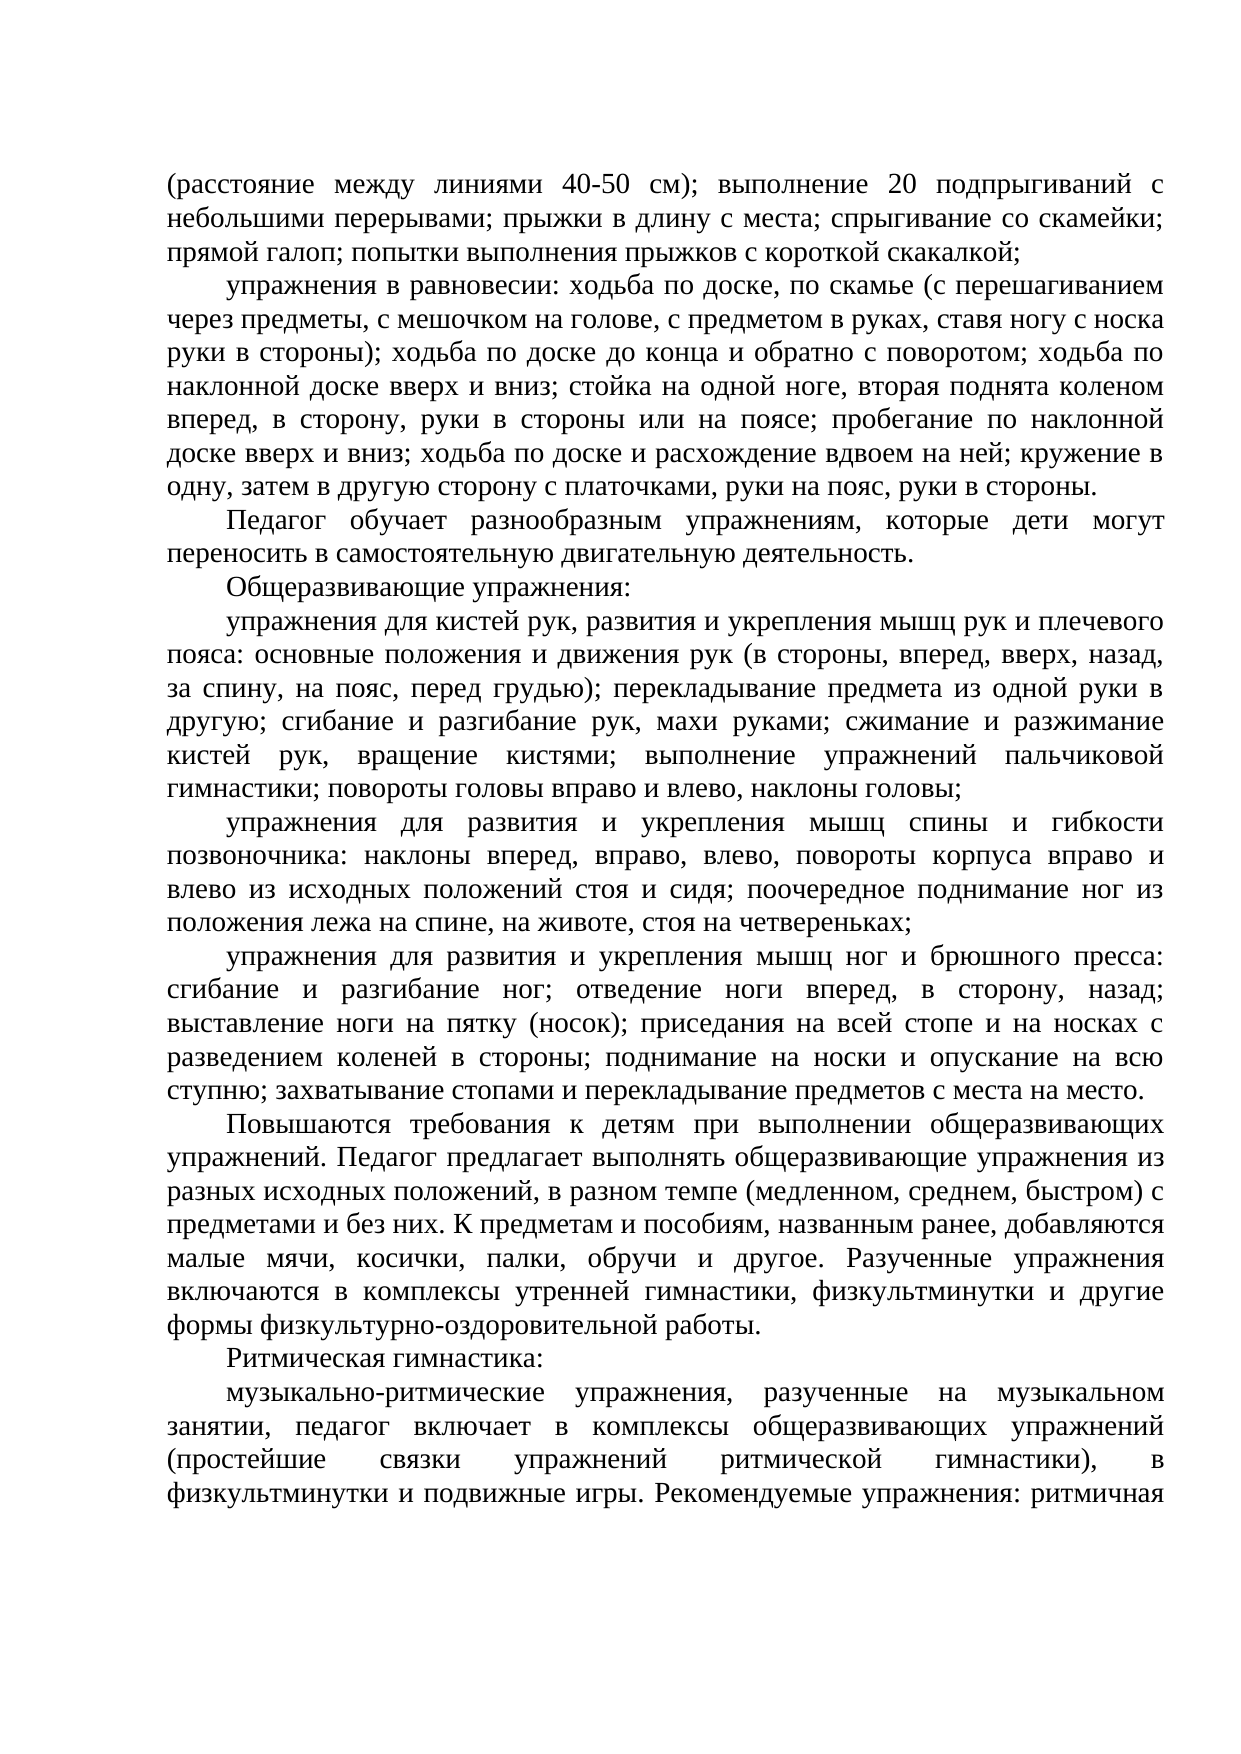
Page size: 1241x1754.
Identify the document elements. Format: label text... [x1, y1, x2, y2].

text упражнения для кистей рук, развития и укрепления мышц рук и плечевого пояса: основные положения и движения рук (в стороны, вперед, вверх, назад, за спину, на пояс, перед грудью); перекладывание предмета из одной руки в другую; сгибание и разгибание рук, махи руками; сжимание и разжимание кистей рук, вращение кистями; выполнение упражнений пальчиковой гимнастики; повороты головы вправо и влево, наклоны головы; [167, 603, 1165, 804]
text упражнения для развития и укрепления мышц ног и брюшного пресса: сгибание и разгибание ног; отведение ноги вперед, в сторону, назад; выставление ноги на пятку (носок); приседания на всей стопе и на носках с разведением коленей в стороны; поднимание на носки и опускание на всю ступню; захватывание стопами и перекладывание предметов с места на место. [167, 938, 1165, 1106]
text Педагог обучает разнообразным упражнениям, которые дети могут переносить в самостоятельную двигательную деятельность. [167, 502, 1165, 569]
text упражнения для развития и укрепления мышц спины и гибкости позвоночника: наклоны вперед, вправо, влево, повороты корпуса вправо и влево из исходных положений стоя и сидя; поочередное поднимание ног из положения лежа на спине, на животе, стоя на четвереньках; [167, 804, 1165, 938]
text Ритмическая гимнастика: [167, 1341, 1165, 1374]
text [167, 1374, 1165, 1508]
text Общеразвивающие упражнения: [167, 569, 1165, 603]
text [167, 167, 1165, 267]
text Повышаются требования к детям при выполнении общеразвивающих упражнений. Педагог предлагает выполнять общеразвивающие упражнения из разных исходных положений, в разном темпе (медленном, среднем, быстром) с предметами и без них. К предметам и пособиям, названным ранее, добавляются малые мячи, косички, палки, обручи и другое. Разученные упражнения включаются в комплексы утренней гимнастики, физкультминутки и другие формы физкультурно-оздоровительной работы. [167, 1106, 1165, 1341]
text упражнения в равновесии: ходьба по доске, по скамье (с перешагиванием через предметы, с мешочком на голове, с предметом в руках, ставя ногу с носка руки в стороны); ходьба по доске до конца и обратно с поворотом; ходьба по наклонной доске вверх и вниз; стойка на одной ноге, вторая поднята коленом вперед, в сторону, руки в стороны или на поясе; пробегание по наклонной доске вверх и вниз; ходьба по доске и расхождение вдвоем на ней; кружение в одну, затем в другую сторону с платочками, руки на пояс, руки в стороны. [167, 267, 1165, 502]
